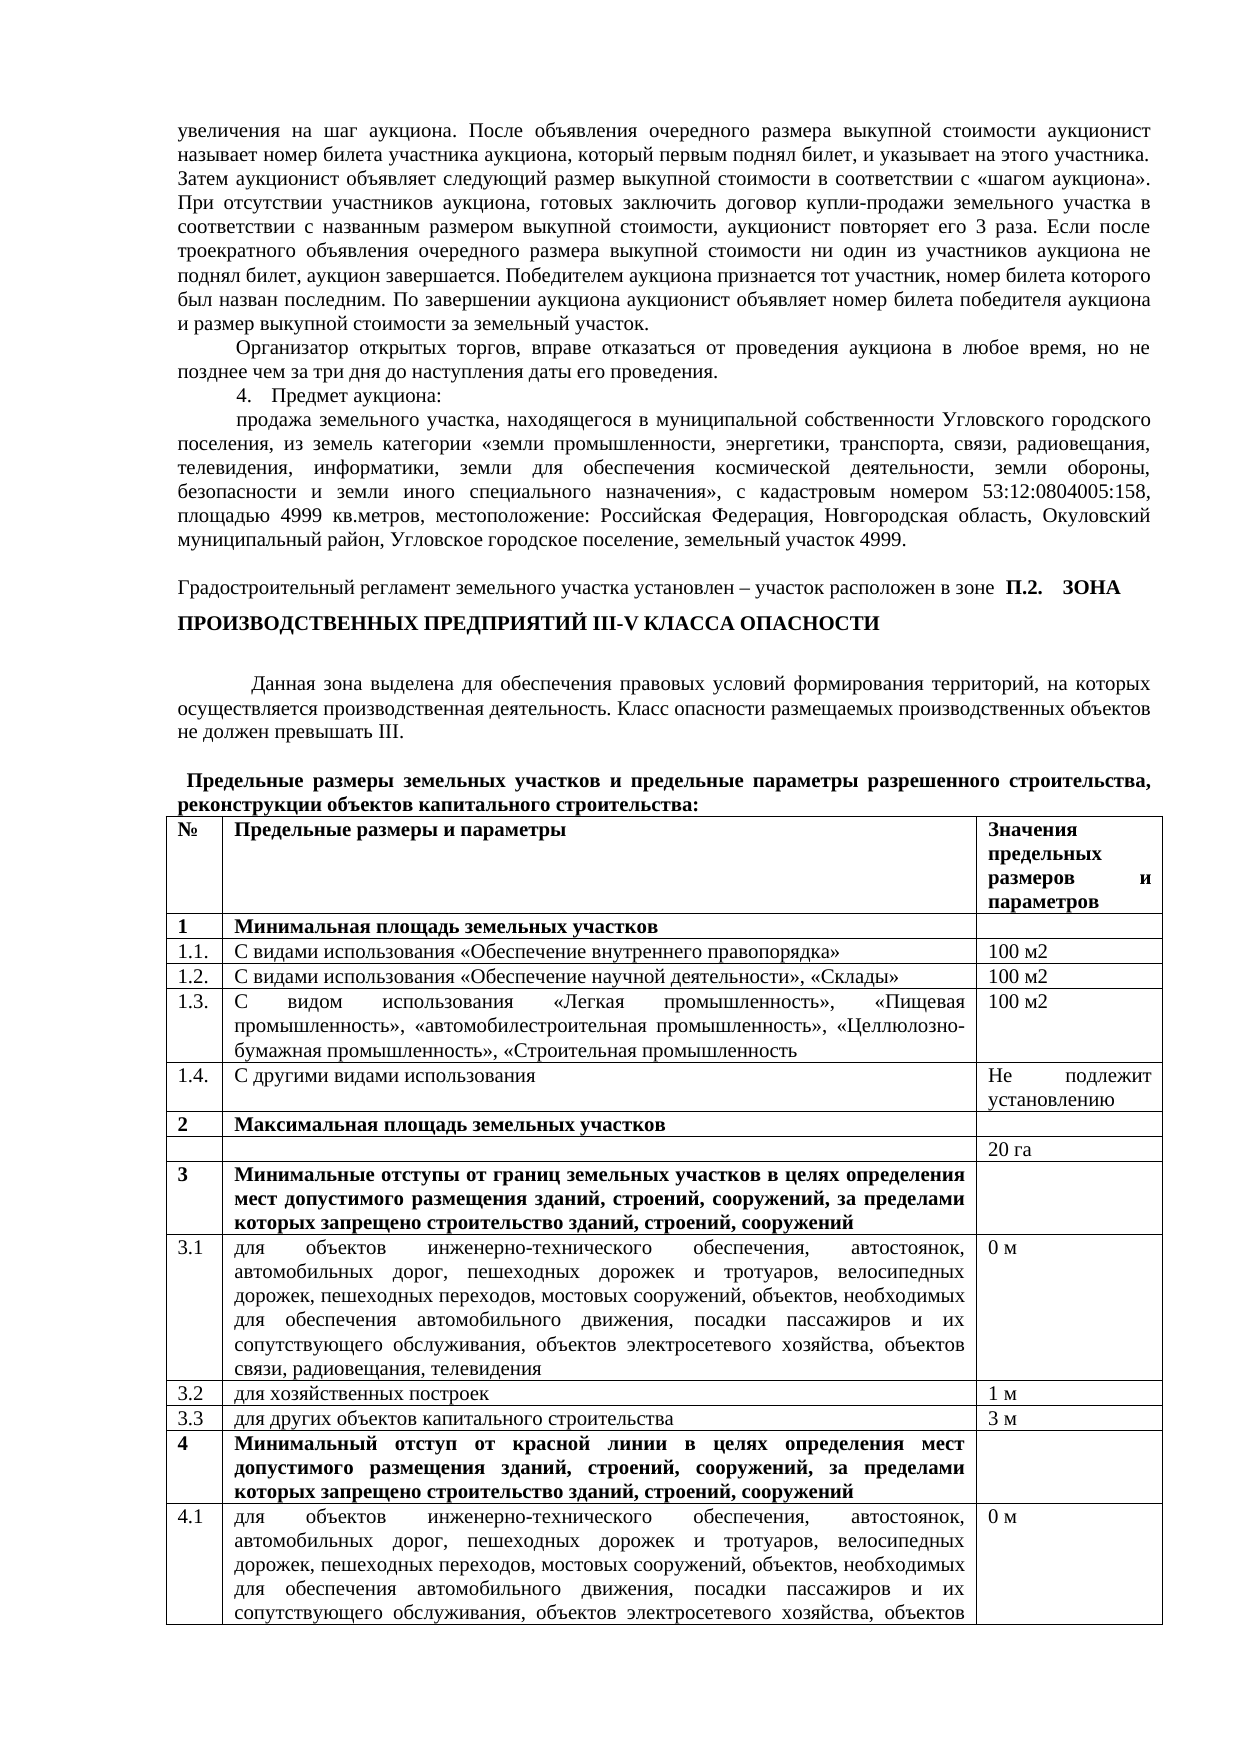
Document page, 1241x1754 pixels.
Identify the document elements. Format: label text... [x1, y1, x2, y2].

table_cell Минимальный отступ от красной линии в целях определения мест допустимого размещения зданий, строений, сооружений, за пределами которых запрещено строительство зданий, строений, сооружений [223, 1431, 976, 1503]
text продажа земельного участка, находящегося в муниципальной собственности Угловского городского поселения, из земель категории «земли промышленности, энергетики, транспорта, связи, радиовещания, телевидения, информатики, земли для обеспечения космической деятельности, земли обороны, безопасности и земли иного специального назначения», с кадастровым номером 53:12:0804005:158, площадью 4999 кв.метров, местоположение: Российская Федерация, Новгородская область, Окуловский муниципальный район, Угловское городское поселение, земельный участок 4999. [177, 407, 1152, 551]
table_header Предельные размеры и параметры [223, 817, 976, 913]
text Предельные размеры земельных участков и предельные параметры разрешенного строительства, реконструкции объектов капитального строительства: [177, 768, 1152, 816]
text Градостроительный регламент земельного участка установлен – участок расположен в зоне П.2. ЗОНА ПРОИЗВОДСТВЕННЫХ ПРЕДПРИЯТИЙ III-V КЛАССА ОПАСНОСТИ [177, 575, 1152, 635]
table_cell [223, 1504, 976, 1624]
table_cell 1.2. [167, 964, 222, 988]
table_cell 1 [167, 914, 222, 938]
table_cell [977, 989, 1162, 1062]
table_cell для других объектов капитального строительства [223, 1406, 976, 1430]
table_cell Не подлежит установлению [977, 1063, 1162, 1111]
table_cell 1.3. [167, 989, 222, 1062]
table_cell Минимальные отступы от границ земельных участков в целях определения мест допустимого размещения зданий, строений, сооружений, за пределами которых запрещено строительство зданий, строений, сооружений [223, 1162, 976, 1234]
table_cell 3.3 [167, 1406, 222, 1430]
table_cell 1.1. [167, 939, 222, 963]
table_cell [977, 1235, 1162, 1379]
table_cell Минимальная площадь земельных участков [223, 914, 976, 938]
table_cell 4.1 [167, 1504, 222, 1624]
table_cell 1.4. [167, 1063, 222, 1111]
table_cell [977, 1381, 1162, 1405]
table_cell 3 [167, 1162, 222, 1234]
table_cell [977, 939, 1162, 963]
table_header Значения предельных размеров и параметров [977, 817, 1162, 913]
table_cell для хозяйственных построек [223, 1381, 976, 1405]
table_cell [977, 1137, 1162, 1161]
table_cell С видом использования «Легкая промышленность», «Пищевая промышленность», «автомобилестроительная промышленность», «Целлюлозно-бумажная промышленность», «Строительная промышленность [223, 989, 976, 1062]
table_cell [977, 1431, 1162, 1503]
table_header № [167, 817, 222, 913]
table_cell 3.2 [167, 1381, 222, 1405]
table_cell [977, 1162, 1162, 1234]
table_cell [977, 1504, 1162, 1624]
table_cell [977, 1406, 1162, 1430]
table_cell 2 [167, 1112, 222, 1136]
list Предмет аукциона: [236, 383, 1152, 407]
table_cell [167, 1137, 222, 1161]
table_cell С видами использования «Обеспечение внутреннего правопорядка» [223, 939, 976, 963]
table_cell С другими видами использования [223, 1063, 976, 1111]
table_cell 3.1 [167, 1235, 222, 1379]
table_cell [223, 1137, 976, 1161]
text Данная зона выделена для обеспечения правовых условий формирования территорий, на которых осуществляется производственная деятельность. Класс опасности размещаемых производственных объектов не должен превышать III. [177, 671, 1152, 743]
table_cell С видами использования «Обеспечение научной деятельности», «Склады» [223, 964, 976, 988]
table_cell [977, 964, 1162, 988]
table_cell Максимальная площадь земельных участков [223, 1112, 976, 1136]
table_cell [977, 1112, 1162, 1136]
table_cell 4 [167, 1431, 222, 1503]
text Организатор открытых торгов, вправе отказаться от проведения аукциона в любое время, но не позднее чем за три дня до наступления даты его проведения. [177, 335, 1152, 383]
table_cell [977, 914, 1162, 938]
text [177, 118, 1152, 335]
